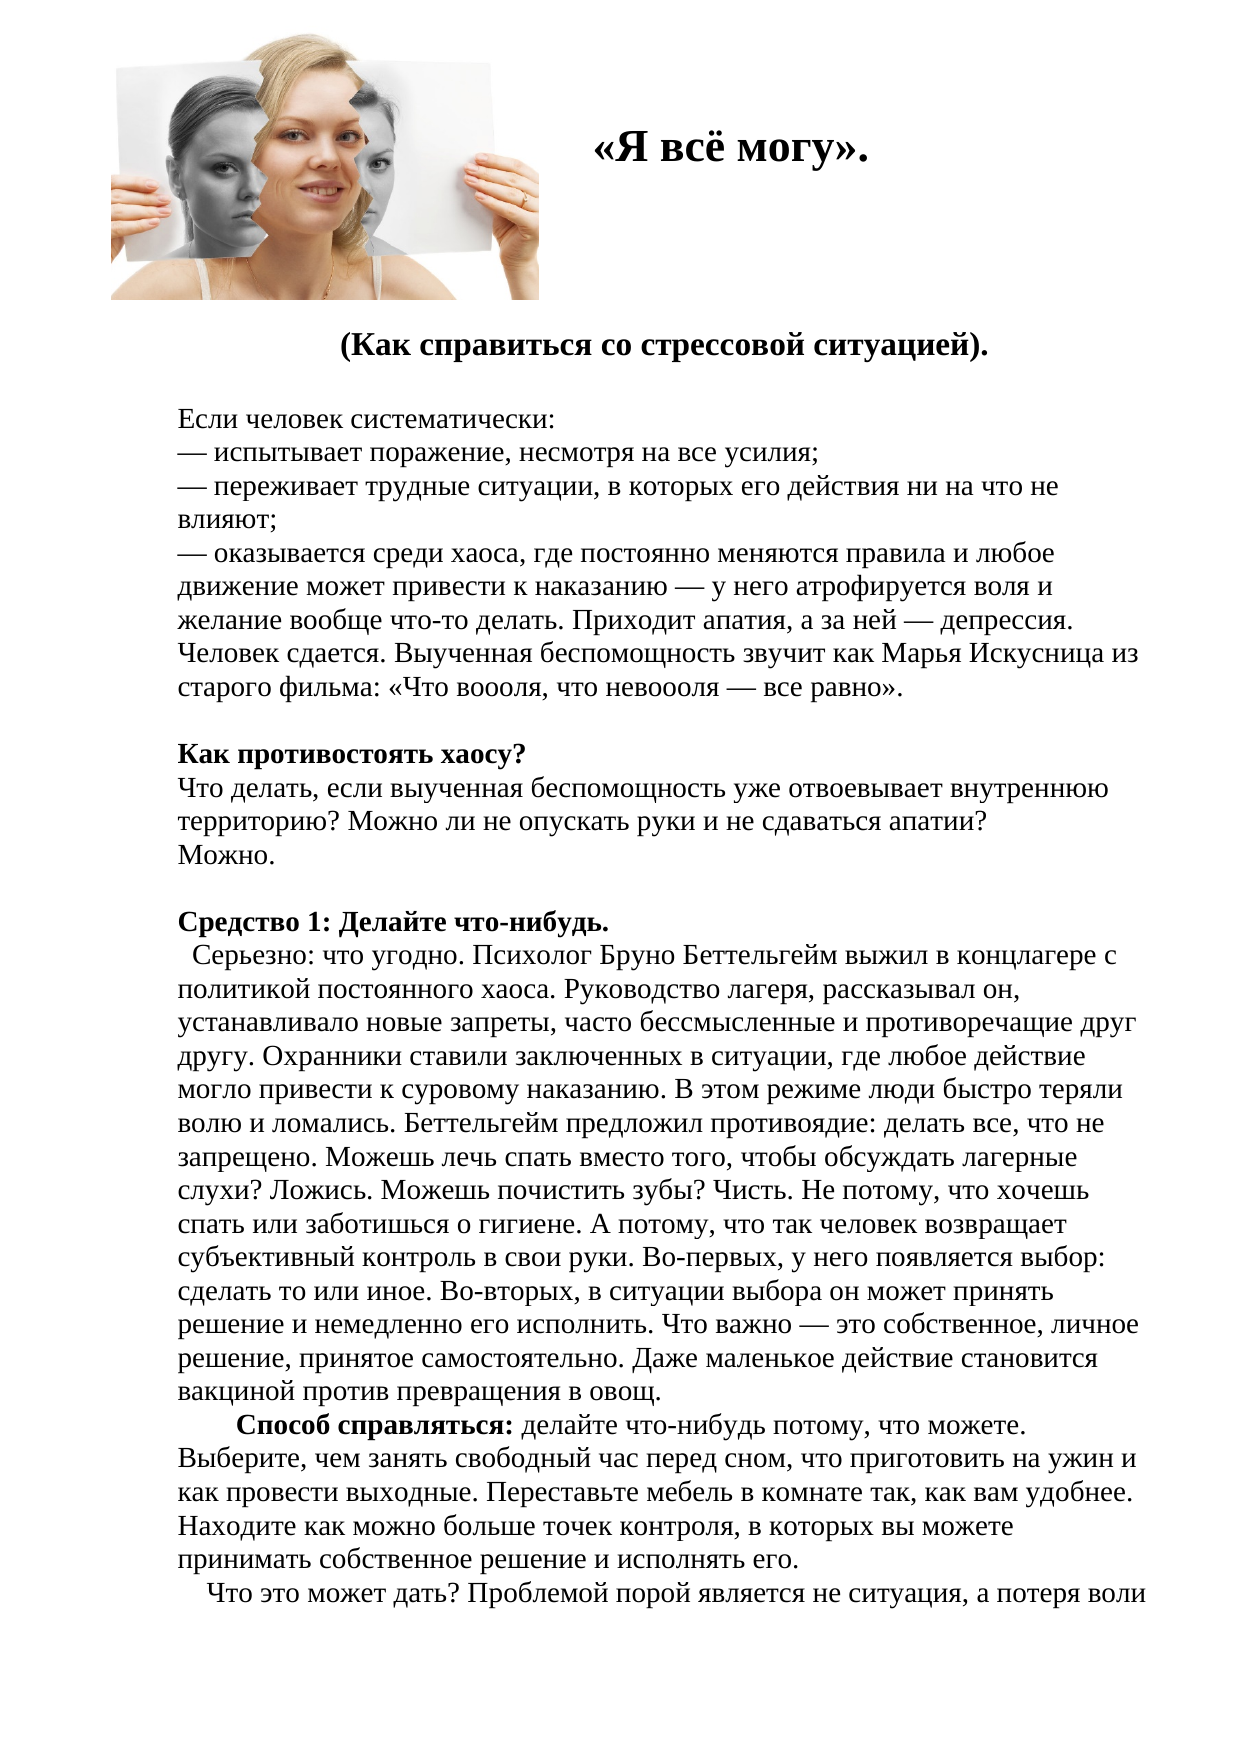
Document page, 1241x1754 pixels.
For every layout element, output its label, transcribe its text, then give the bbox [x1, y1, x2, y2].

picture [111, 15, 539, 300]
text (Как справиться со стрессовой ситуацией). [177, 324, 1152, 362]
text Средство 1: Делайте что-нибудь. [177, 904, 1152, 937]
text Что делать, если выученная беспомощность уже отвоевывает внутреннюю территорию? Можно ли не опускать руки и не сдаваться апатии? Можно. [177, 770, 1152, 870]
text «Я всё могу». [539, 118, 1152, 171]
text Как противостоять хаосу? [177, 703, 1152, 770]
text Если человек систематически: — испытывает поражение, несмотря на все усилия; — переживает трудные ситуации, в которых его действия ни на что не влияют; — оказывается среди хаоса, где постоянно меняются правила и любое движение может привести к наказанию — у него атрофируется воля и желание вообще что-то делать. Приходит апатия, а за ней — депрессия. Человек сдается. Выученная беспомощность звучит как Марья Искусница из старого фильма: «Что воооля, что невоооля — все равно». [177, 401, 1152, 703]
